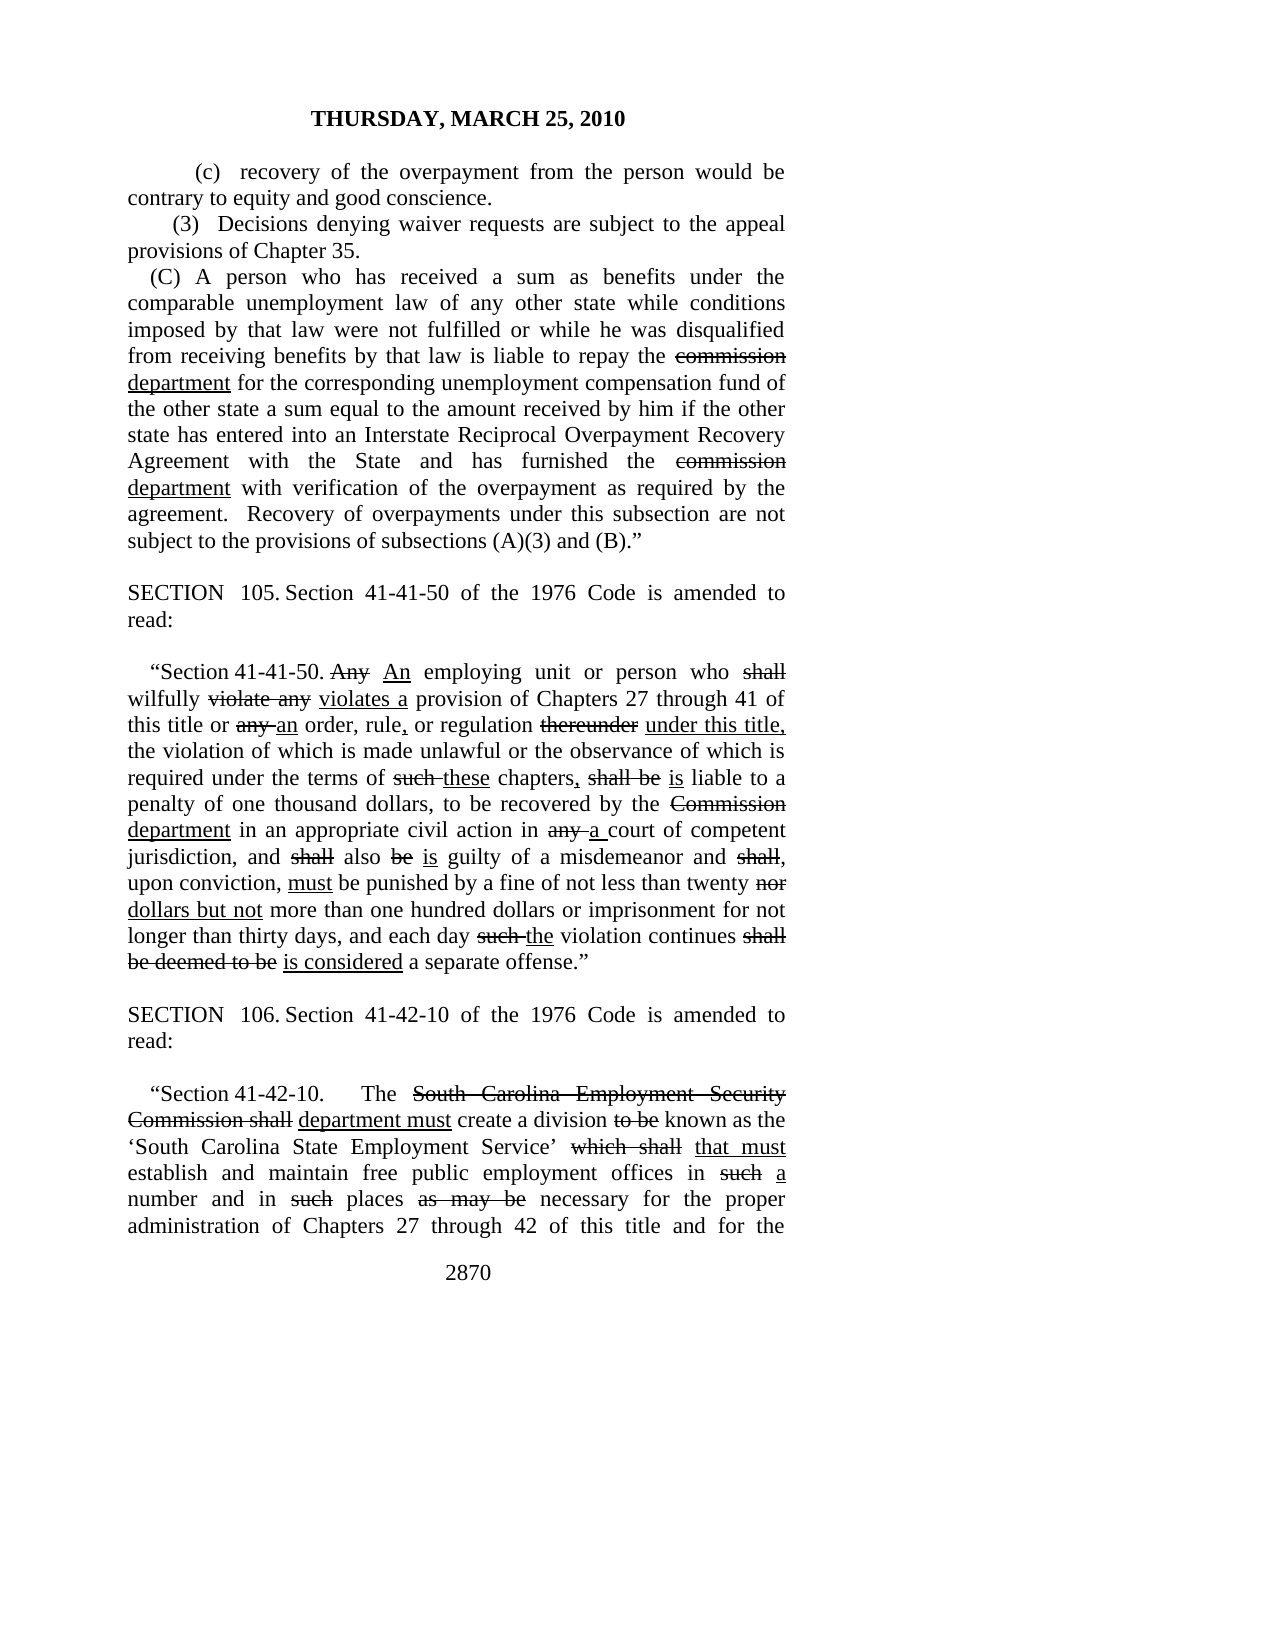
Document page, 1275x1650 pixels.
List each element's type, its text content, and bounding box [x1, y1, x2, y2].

text (C) A person who has received a sum as benefits under the comparable unemployment law of any other state while conditions imposed by that law were not fulfilled or while he was disqualified from receiving benefits by that law is liable to repay the commission department for the corresponding unemployment compensation fund of the other state a sum equal to the amount received by him if the other state has entered into an Interstate Reciprocal Overpayment Recovery Agreement with the State and has furnished the commission department with verification of the overpayment as required by the agreement. Recovery of overpayments under this subsection are not subject to the provisions of subsections (A)(3) and (B).” [127, 263, 786, 553]
text “Section 41-41-50. Any An employing unit or person who shall wilfully violate any violates a provision of Chapters 27 through 41 of this title or any an order, rule, or regulation thereunder under this title, the violation of which is made unlawful or the observance of which is required under the terms of such these chapters, shall be is liable to a penalty of one thousand dollars, to be recovered by the Commission department in an appropriate civil action in any a court of competent jurisdiction, and shall also be is guilty of a misdemeanor and shall, upon conviction, must be punished by a fine of not less than twenty nor dollars but not more than one hundred dollars or imprisonment for not longer than thirty days, and each day such the violation continues shall be deemed to be is considered a separate offense.” [127, 658, 786, 975]
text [127, 1080, 786, 1238]
text SECTION 106. Section 41-42-10 of the 1976 Code is amended to read: [127, 1001, 786, 1054]
text (c) recovery of the overpayment from the person would be contrary to equity and good conscience. [127, 158, 786, 210]
text (3) Decisions denying waiver requests are subject to the appeal provisions of Chapter 35. [127, 210, 786, 263]
text SECTION 105. Section 41-41-50 of the 1976 Code is amended to read: [127, 579, 786, 632]
